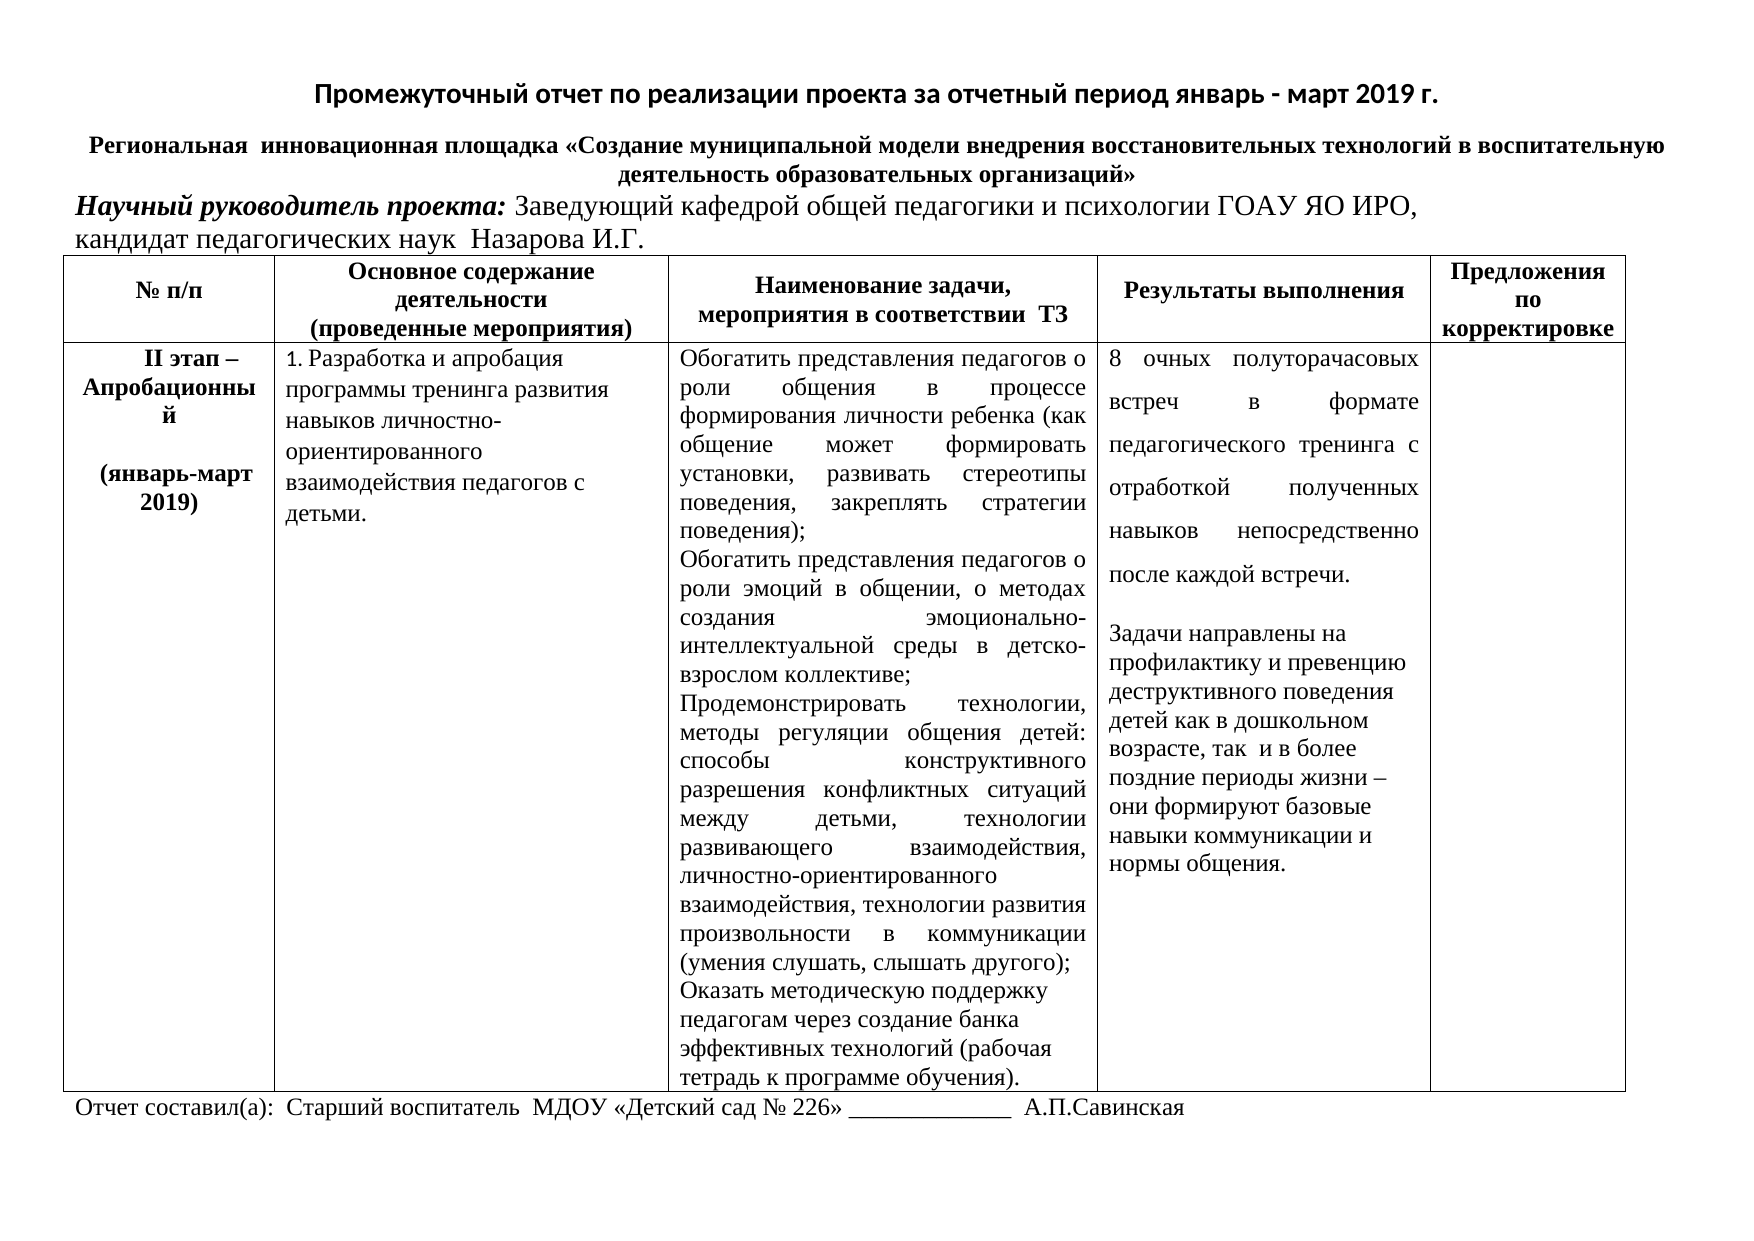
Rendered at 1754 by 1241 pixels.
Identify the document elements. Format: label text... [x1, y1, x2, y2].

text Отчет составил(а): Старший воспитатель МДОУ «Детский сад № 226» _____________ А.П.Савинская [75, 1092, 1679, 1120]
table_header Предложения по корректировке [1431, 256, 1625, 342]
text кандидат педагогических наук Назарова И.Г. [75, 221, 1679, 255]
table_cell 8 очных полуторачасовых встреч в формате педагогического тренинга с отработкой полученных навыков непосредственно после каждой встречи. Задачи направлены на профилактику и превенцию деструктивного поведения детей как в дошкольном возрасте, так и в более поздние периоды жизни – они формируют базовые навыки коммуникации и нормы общения. [1098, 343, 1430, 1091]
table_cell [1431, 343, 1625, 1091]
text Промежуточный отчет по реализации проекта за отчетный период январь - март 2019 г. [75, 75, 1679, 111]
table_header Наименование задачи, мероприятия в соответствии ТЗ [669, 256, 1097, 342]
table_header Результаты выполнения [1098, 256, 1430, 342]
table_cell 1. Разработка и апробация программы тренинга развития навыков личностно-ориентированного взаимодействия педагогов с детьми. [275, 343, 668, 1091]
text Региональная инновационная площадка «Создание муниципальной модели внедрения восстановительных технологий в воспитательную деятельность образовательных организаций» [75, 130, 1679, 188]
table_cell Обогатить представления педагогов о роли общения в процессе формирования личности ребенка (как общение может формировать установки, развивать стереотипы поведения, закреплять стратегии поведения); Обогатить представления педагогов о роли эмоций в общении, о методах создания эмоционально-интеллектуальной среды в детско-взрослом коллективе; Продемонстрировать технологии, методы регуляции общения детей: способы конструктивного разрешения конфликтных ситуаций между детьми, технологии развивающего взаимодействия, личностно-ориентированного взаимодействия, технологии развития произвольности в коммуникации (умения слушать, слышать другого); Оказать методическую поддержку педагогам через создание банка эффективных технологий (рабочая тетрадь к программе обучения). [669, 343, 1097, 1091]
table_cell II этап – Апробационный (январь-март 2019) [64, 343, 274, 1091]
text Научный руководитель проекта: Заведующий кафедрой общей педагогики и психологии ГОАУ ЯО ИРО, [75, 188, 1679, 221]
table_header Основное содержание деятельности (проведенные мероприятия) [275, 256, 668, 342]
table_header № п/п [64, 256, 274, 342]
